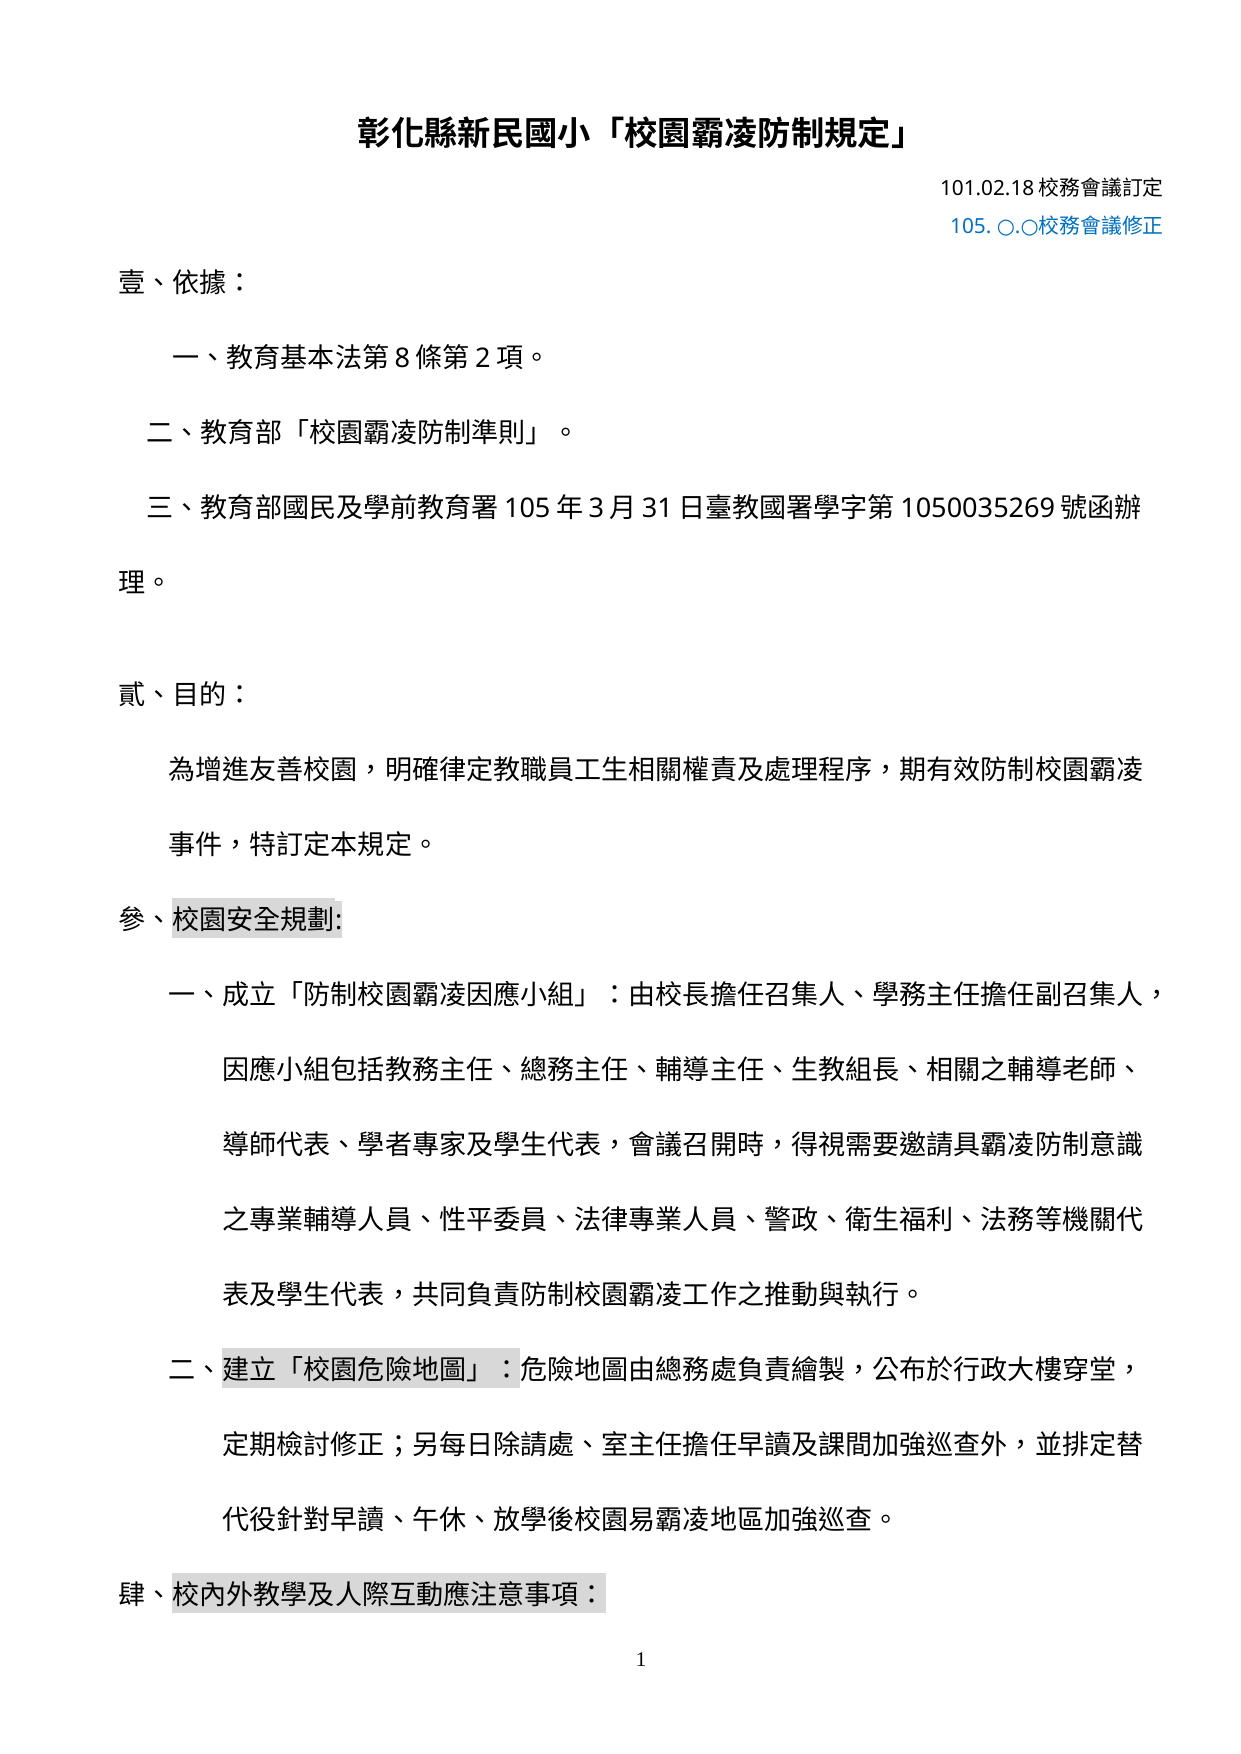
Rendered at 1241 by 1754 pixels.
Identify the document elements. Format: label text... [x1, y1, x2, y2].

text 一、教育基本法第8條第2項。 [118, 318, 1163, 393]
text 彰化縣新民國小「校園霸凌防制規定」 [118, 93, 1163, 168]
text 肆、校內外教學及人際互動應注意事項： [118, 1556, 1163, 1631]
text 貳、目的： [118, 656, 1163, 731]
text 105. ○.○校務會議修正 [118, 206, 1163, 243]
text 為增進友善校園，明確律定教職員工生相關權責及處理程序，期有效防制校園霸凌事件，特訂定本規定。 [168, 731, 1163, 881]
text 參、校園安全規劃: [118, 881, 1163, 956]
text 二、教育部「校園霸凌防制準則」。 [118, 393, 1163, 468]
text 三、教育部國民及學前教育署105年3月31日臺教國署學字第1050035269號函辦理。 [118, 468, 1163, 618]
text 101.02.18校務會議訂定 [118, 168, 1163, 206]
text 二、建立「校園危險地圖」：危險地圖由總務處負責繪製，公布於行政大樓穿堂，定期檢討修正；另每日除請處、室主任擔任早讀及課間加強巡查外，並排定替代役針對早讀、午休、放學後校園易霸凌地區加強巡查。 [168, 1331, 1163, 1556]
text 壹、依據： [118, 243, 1163, 318]
text 一、成立「防制校園霸凌因應小組」：由校長擔任召集人、學務主任擔任副召集人，因應小組包括教務主任、總務主任、輔導主任、生教組長、相關之輔導老師、導師代表、學者專家及學生代表，會議召開時，得視需要邀請具霸凌防制意識之專業輔導人員、性平委員、法律專業人員、警政、衛生福利、法務等機關代表及學生代表，共同負責防制校園霸凌工作之推動與執行。 [168, 956, 1163, 1331]
